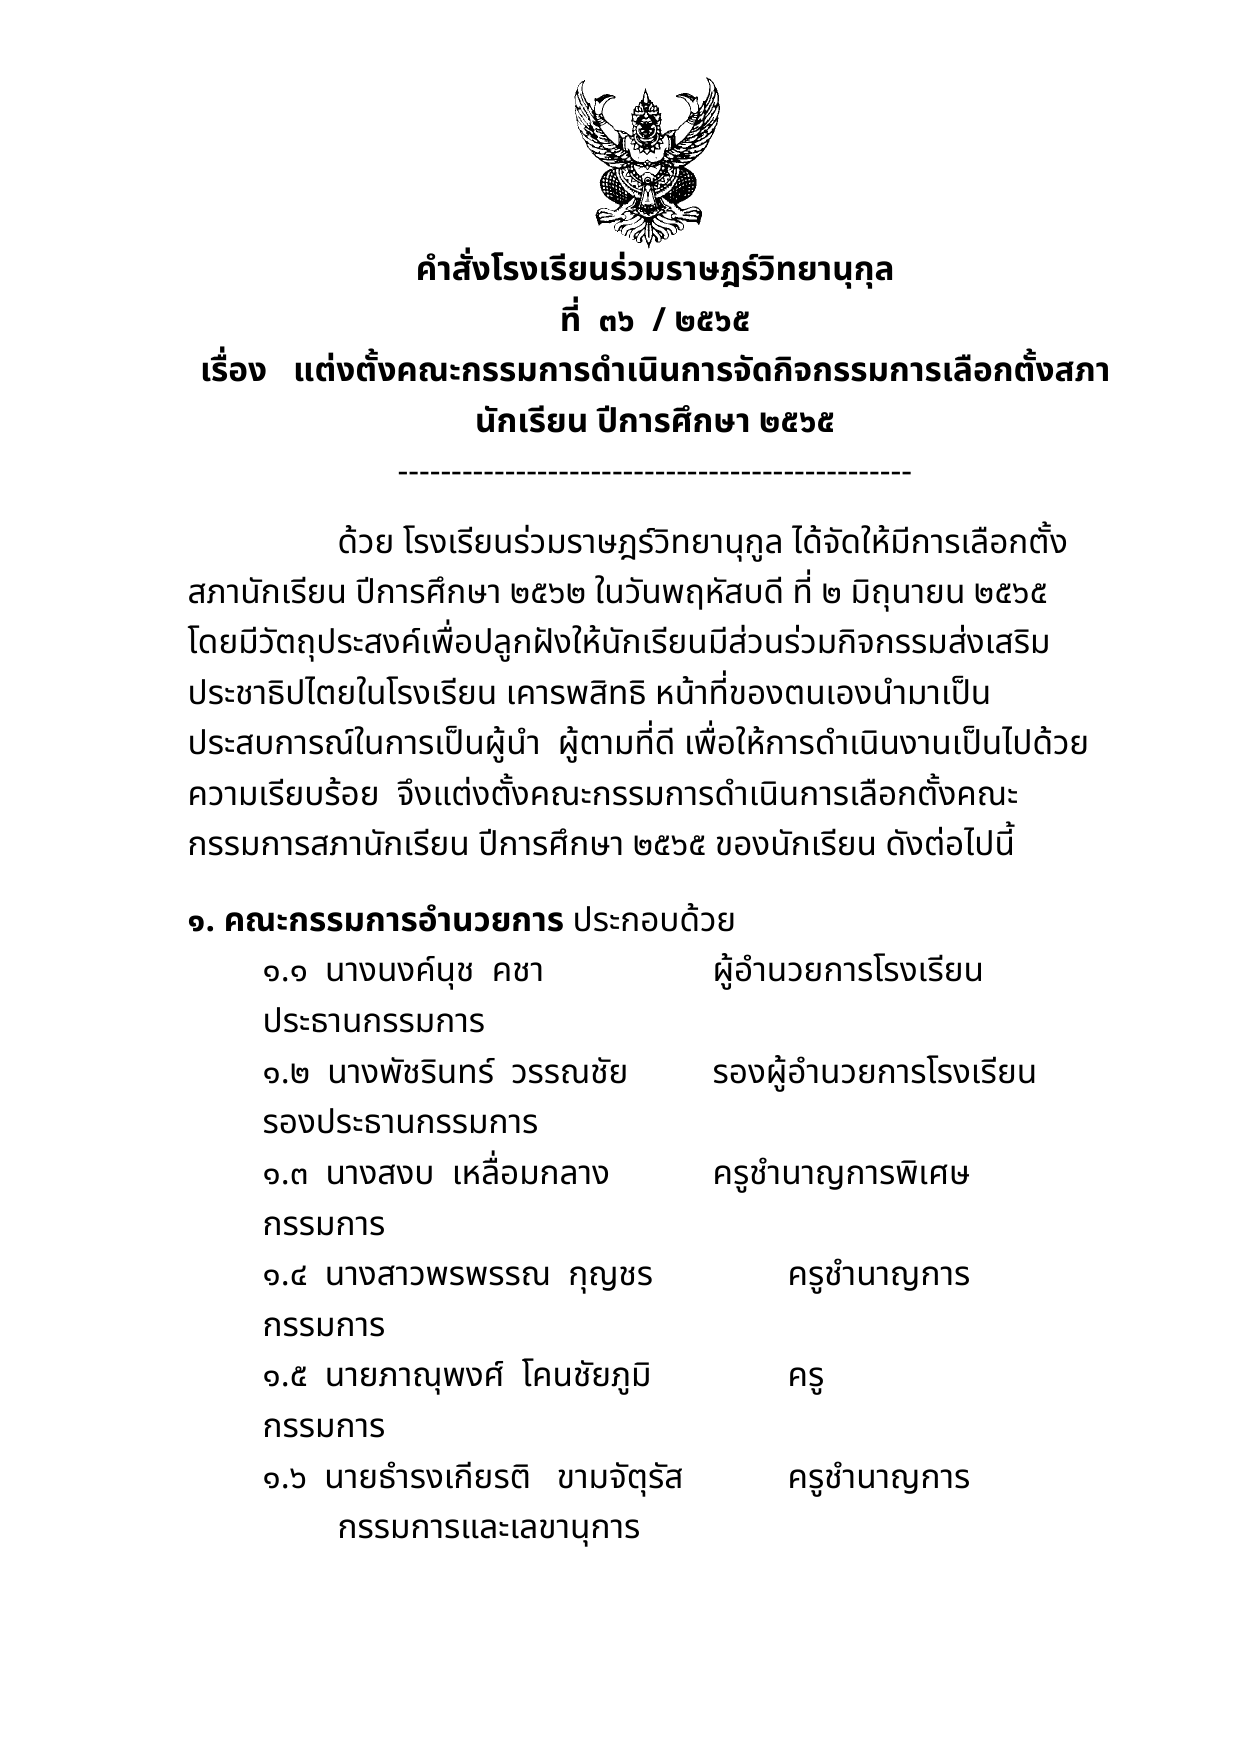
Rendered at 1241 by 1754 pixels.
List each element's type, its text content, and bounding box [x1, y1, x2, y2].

text ๑.๕ นายภาณุพงศ์ โคนชัยภูมิ ครู กรรมการ [187, 1351, 1103, 1452]
text ที่ ๓๖ / ๒๕๖๕ [187, 296, 1122, 346]
picture [573, 71, 722, 245]
text ------------------------------------------------ [187, 447, 1122, 493]
text ๑.๔ นางสาวพรพรรณ กุญชร ครูชำนาญการ กรรมการ [187, 1250, 1103, 1351]
text ๑.๒ นางพัชรินทร์ วรรณชัย รองผู้อำนวยการโรงเรียน รองประธานกรรมการ [187, 1047, 1103, 1149]
text ๑.๓ นางสงบ เหลื่อมกลาง ครูชำนาญการพิเศษ กรรมการ [187, 1149, 1103, 1250]
text คำสั่งโรงเรียนร่วมราษฎร์วิทยานุกุล [187, 245, 1122, 296]
text ๑. คณะกรรมการอำนวยการ ประกอบด้วย [187, 896, 1103, 946]
text เรื่อง แต่งตั้งคณะกรรมการดำเนินการจัดกิจกรรมการเลือกตั้งสภานักเรียน ปีการศึกษา ๒๕๖๕ [187, 346, 1122, 447]
text ๑.๖ นายธำรงเกียรติ ขามจัตุรัส ครูชำนาญการ กรรมการและเลขานุการ [262, 1452, 1103, 1554]
text ด้วย โรงเรียนร่วมราษฎร์วิทยานุกูล ได้จัดให้มีการเลือกตั้งสภานักเรียน ปีการศึกษา ๒๕๖๒ ในวันพฤหัสบดี ที่ ๒ มิถุนายน ๒๕๖๕ โดยมีวัตถุประสงค์เพื่อปลูกฝังให้นักเรียนมีส่วนร่วมกิจกรรมส่งเสริมประชาธิปไตยในโรงเรียน เคารพสิทธิ หน้าที่ของตนเองนำมาเป็นประสบการณ์ในการเป็นผู้นำ ผู้ตามที่ดี เพื่อให้การดำเนินงานเป็นไปด้วยความเรียบร้อย จึงแต่งตั้งคณะกรรมการดำเนินการเลือกตั้งคณะกรรมการสภานักเรียน ปีการศึกษา ๒๕๖๕ ของนักเรียน ดังต่อไปนี้ [187, 518, 1103, 871]
text ๑.๑ นางนงค์นุช คชา ผู้อำนวยการโรงเรียน ประธานกรรมการ [187, 946, 1103, 1047]
